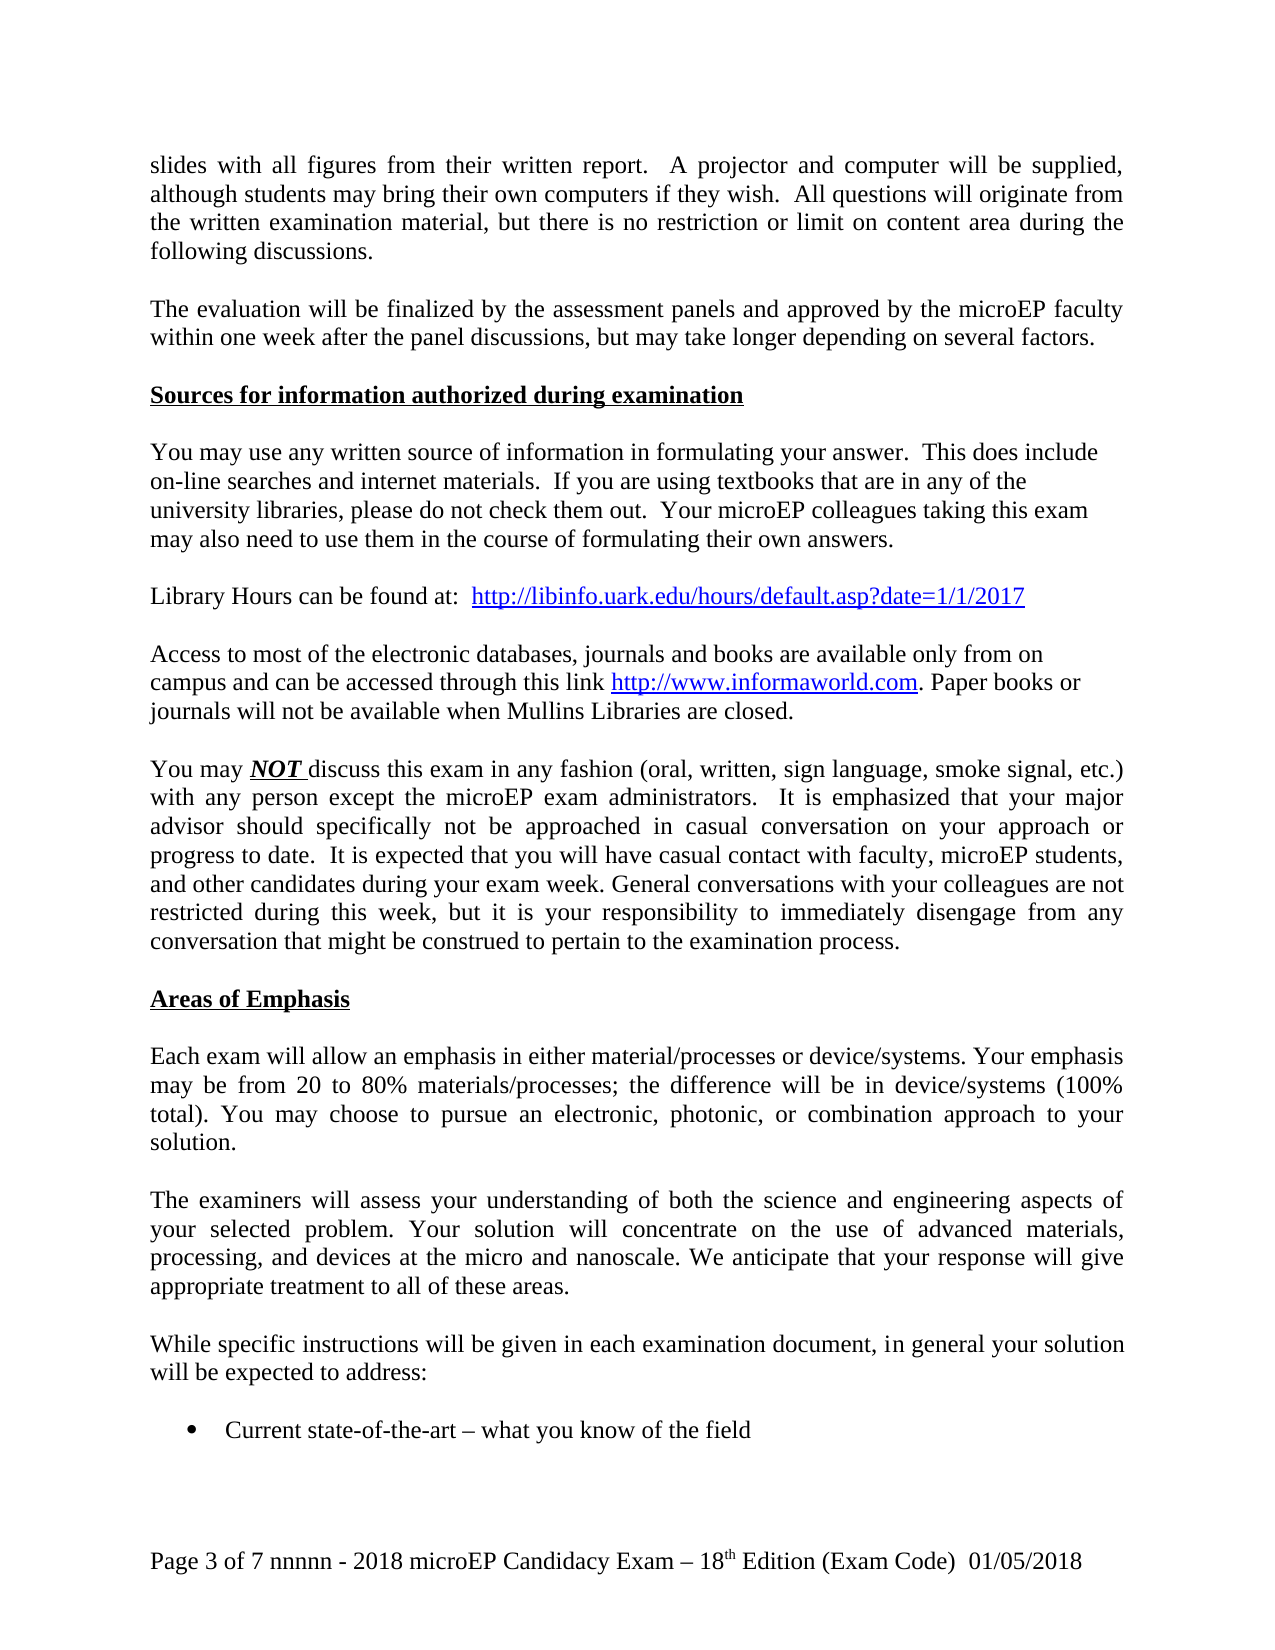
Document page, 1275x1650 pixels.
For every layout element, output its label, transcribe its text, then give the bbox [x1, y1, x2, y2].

subtitle Areas of Emphasis [150, 984, 1125, 1012]
text While specific instructions will be given in each examination document, in general your solution will be expected to address: [150, 1329, 1125, 1386]
text You may NOT discuss this exam in any fashion (oral, written, sign language, smoke signal, etc.) with any person except the microEP exam administrators. It is emphasized that your major advisor should specifically not be approached in casual conversation on your approach or progress to date. It is expected that you will have casual contact with faculty, microEP students, and other candidates during your exam week. General conversations with your colleagues are not restricted during this week, but it is your responsibility to immediately disengage from any conversation that might be construed to pertain to the examination process. [150, 754, 1125, 955]
text Each exam will allow an emphasis in either material/processes or device/systems. Your emphasis may be from 20 to 80% materials/processes; the difference will be in device/systems (100% total). You may choose to pursue an electronic, photonic, or combination approach to your solution. [150, 1041, 1125, 1156]
text You may use any written source of information in formulating your answer. This does include on-line searches and internet materials. If you are using textbooks that are in any of the [150, 437, 1125, 495]
text The examiners will assess your understanding of both the science and engineering aspects of your selected problem. Your solution will concentrate on the use of advanced materials, processing, and devices at the micro and nanoscale. We anticipate that your response will give appropriate treatment to all of these areas. [150, 1185, 1125, 1300]
text The evaluation will be finalized by the assessment panels and approved by the microEP faculty within one week after the panel discussions, but may take longer depending on several factors. [150, 294, 1125, 351]
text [150, 150, 1125, 265]
text Library Hours can be found at: http://libinfo.uark.edu/hours/default.asp?date=1/1/2017 [150, 581, 1125, 610]
text university libraries, please do not check them out. Your microEP colleagues taking this exam may also need to use them in the course of formulating their own answers. [150, 495, 1125, 552]
text Access to most of the electronic databases, journals and books are available only from on campus and can be accessed through this link http://www.informaworld.com. Paper books or journals will not be available when Mullins Libraries are closed. [150, 639, 1125, 725]
list Current state-of-the-art – what you know of the field [187, 1415, 1125, 1444]
text Sources for information authorized during examination [150, 380, 1125, 409]
